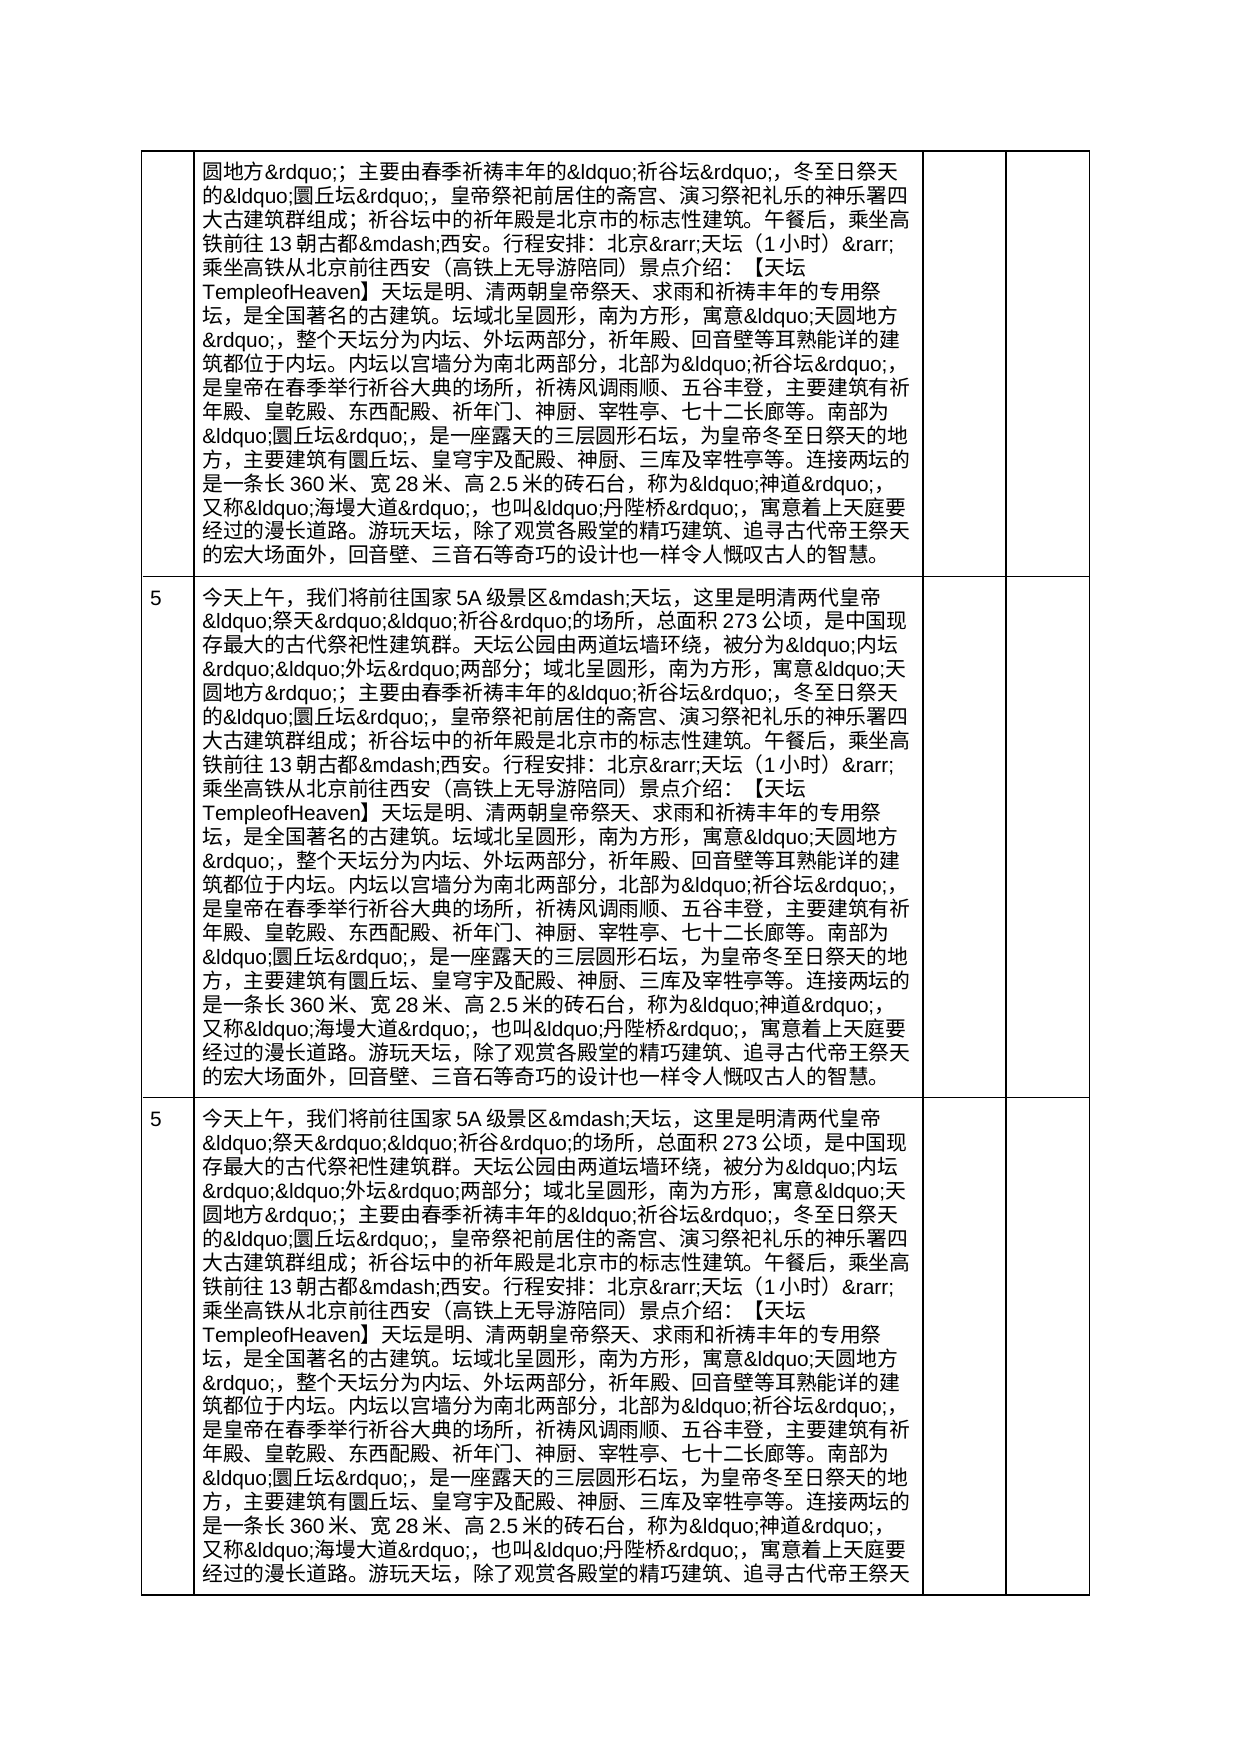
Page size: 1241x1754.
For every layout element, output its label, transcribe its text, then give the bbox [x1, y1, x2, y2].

table_cell 5 [142, 152, 193, 576]
table_cell [1007, 152, 1089, 576]
table_cell [924, 577, 1005, 1097]
table_cell [1007, 1098, 1089, 1594]
table_cell 5 [142, 1098, 193, 1594]
table_cell 5 [142, 577, 193, 1097]
table_cell [924, 1098, 1005, 1594]
table_cell [1007, 577, 1089, 1097]
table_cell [195, 1098, 922, 1594]
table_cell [195, 152, 922, 576]
table_cell [924, 152, 1005, 576]
